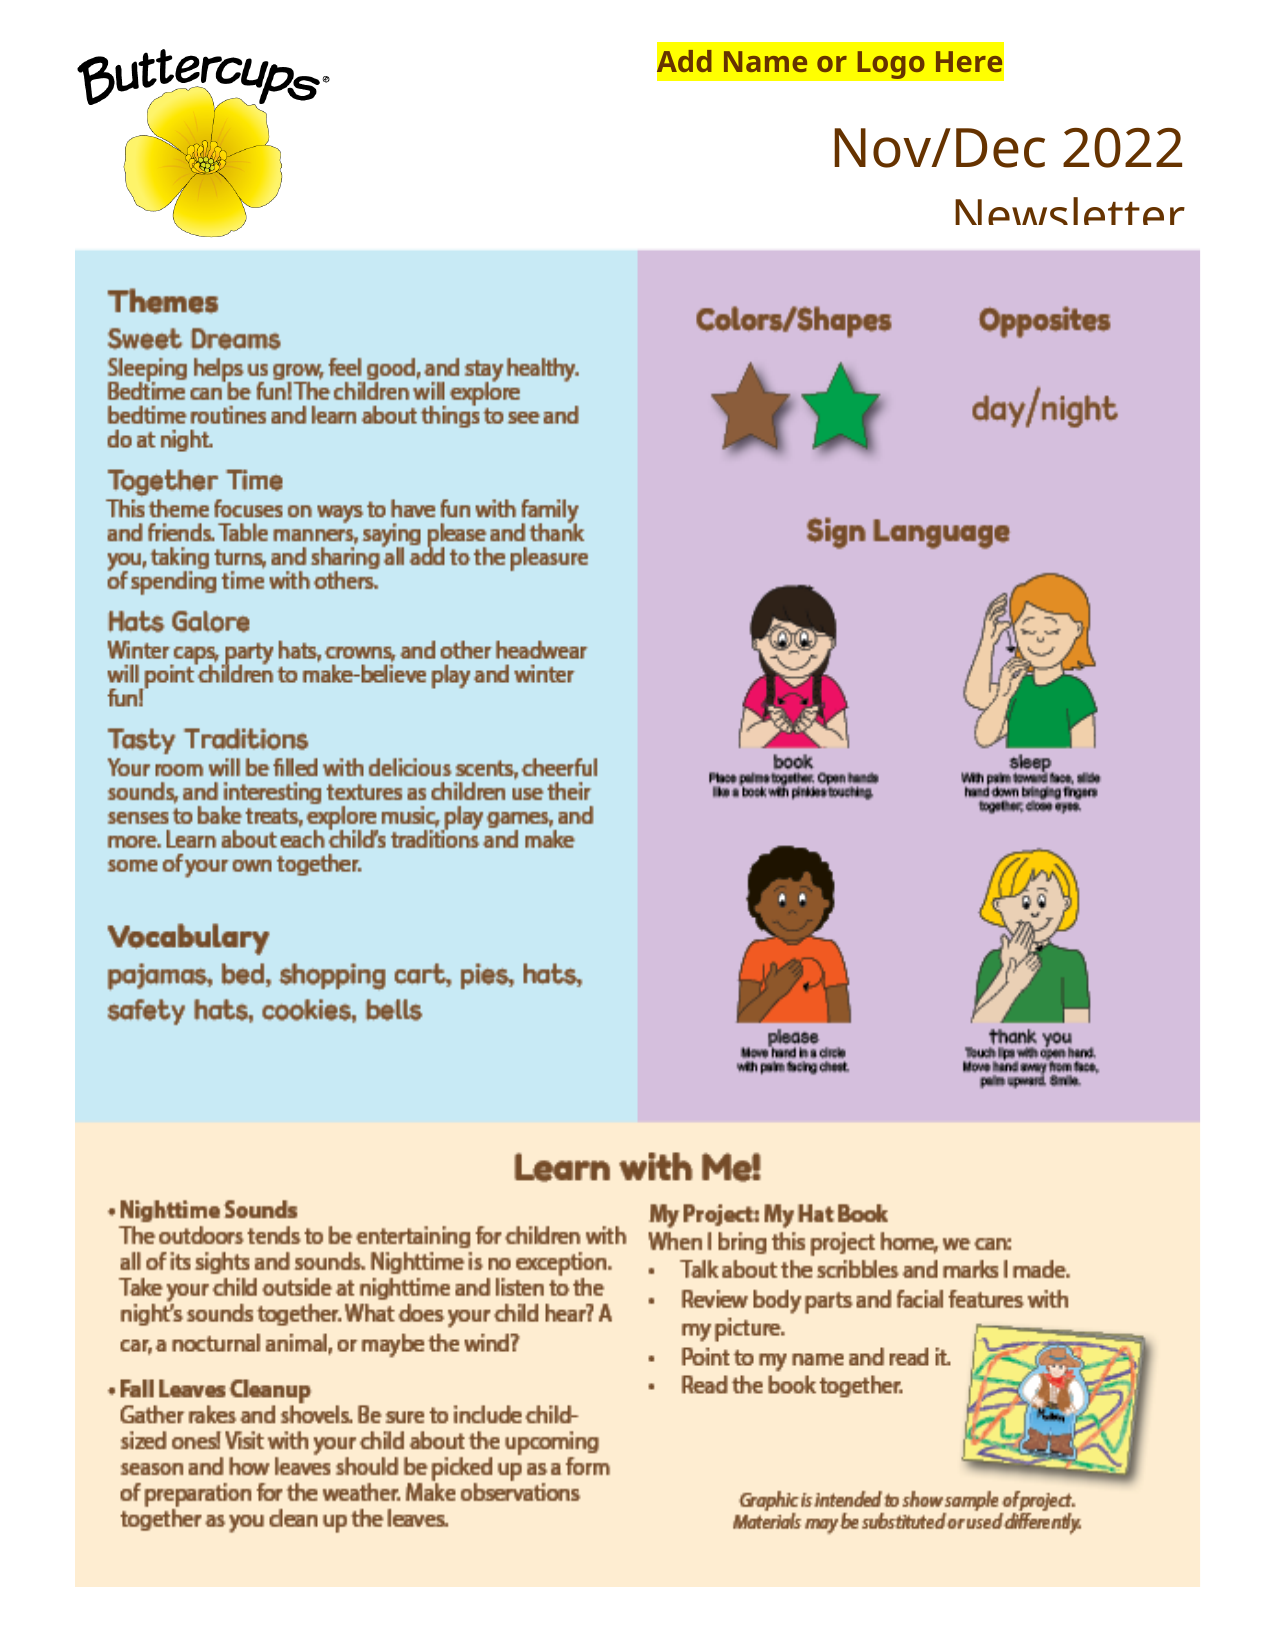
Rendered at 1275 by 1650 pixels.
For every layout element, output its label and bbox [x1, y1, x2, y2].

picture [74, 10, 1200, 1587]
